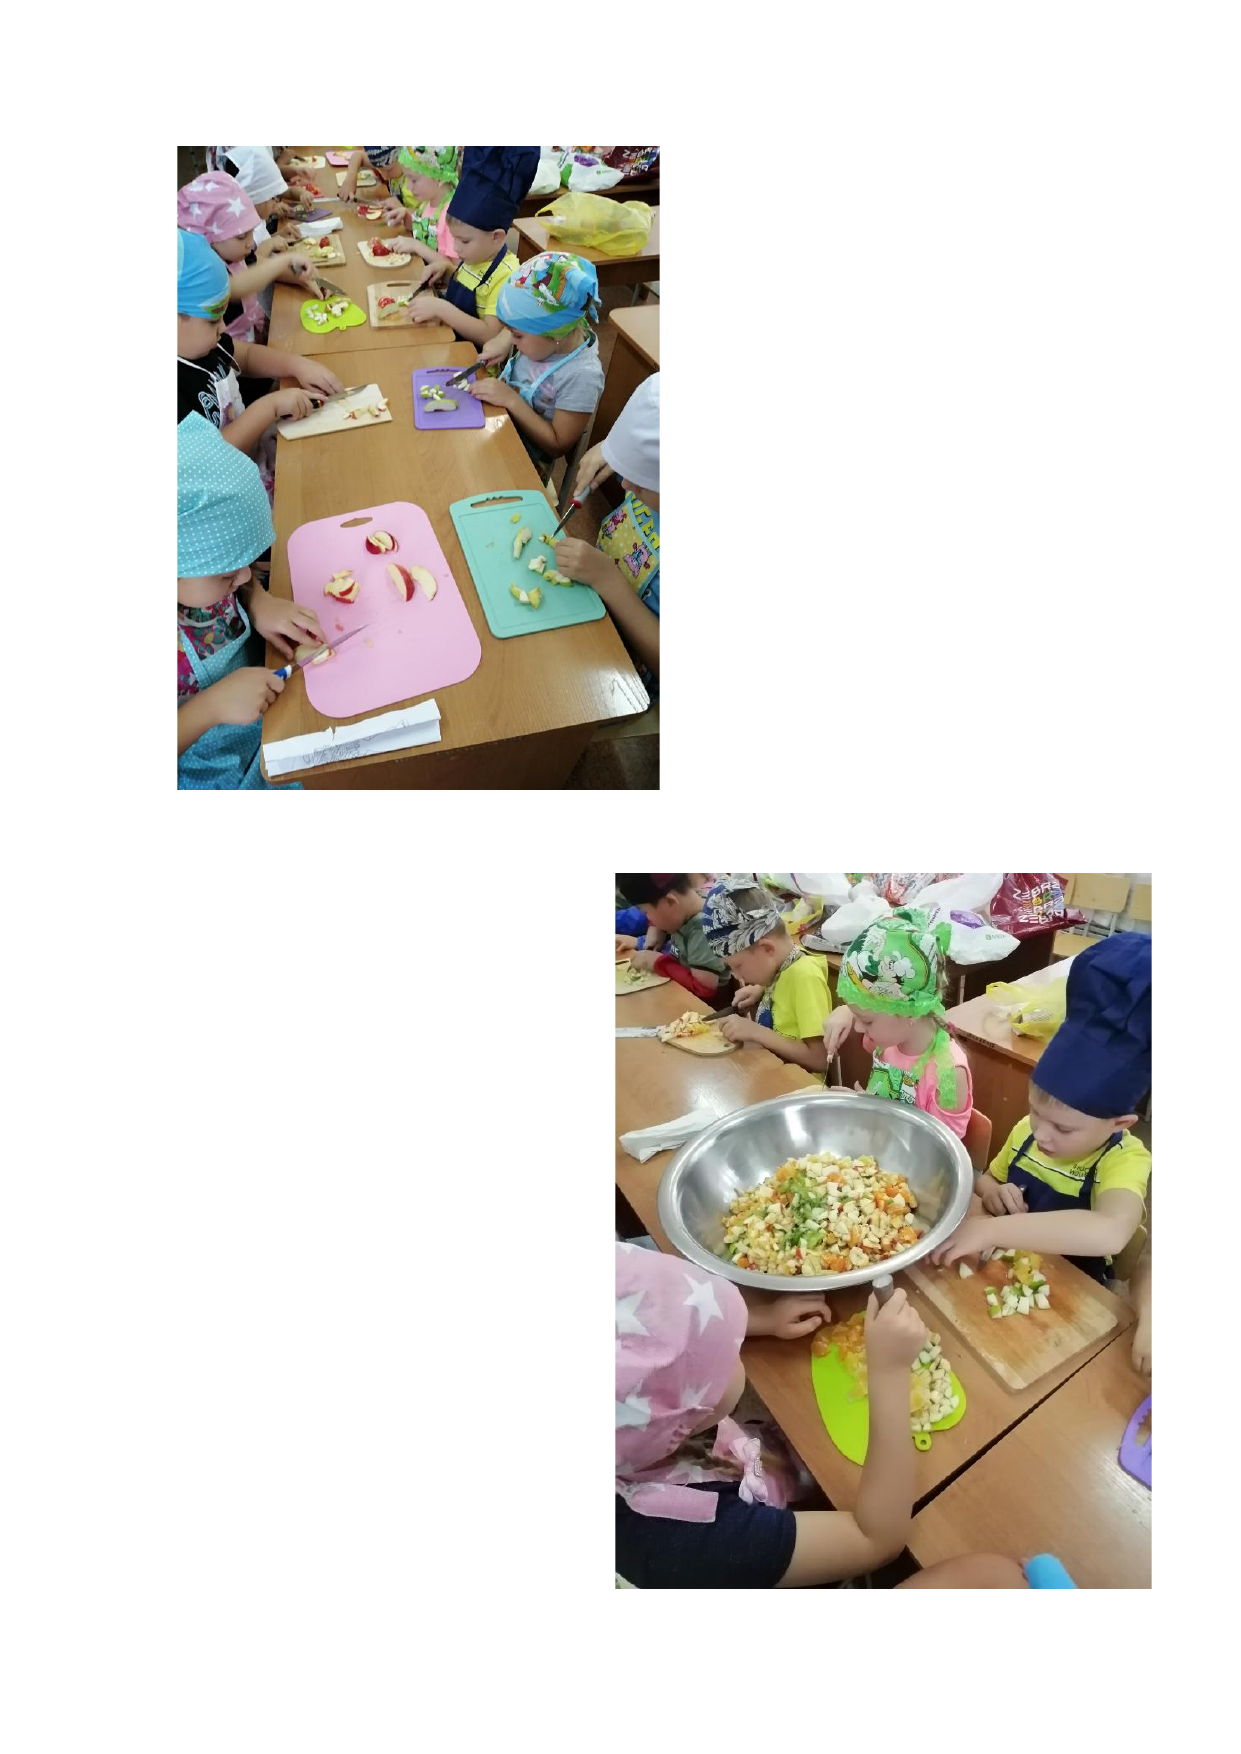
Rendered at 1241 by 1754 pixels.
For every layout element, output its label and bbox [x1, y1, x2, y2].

picture [177, 146, 660, 790]
picture [615, 873, 1152, 1589]
